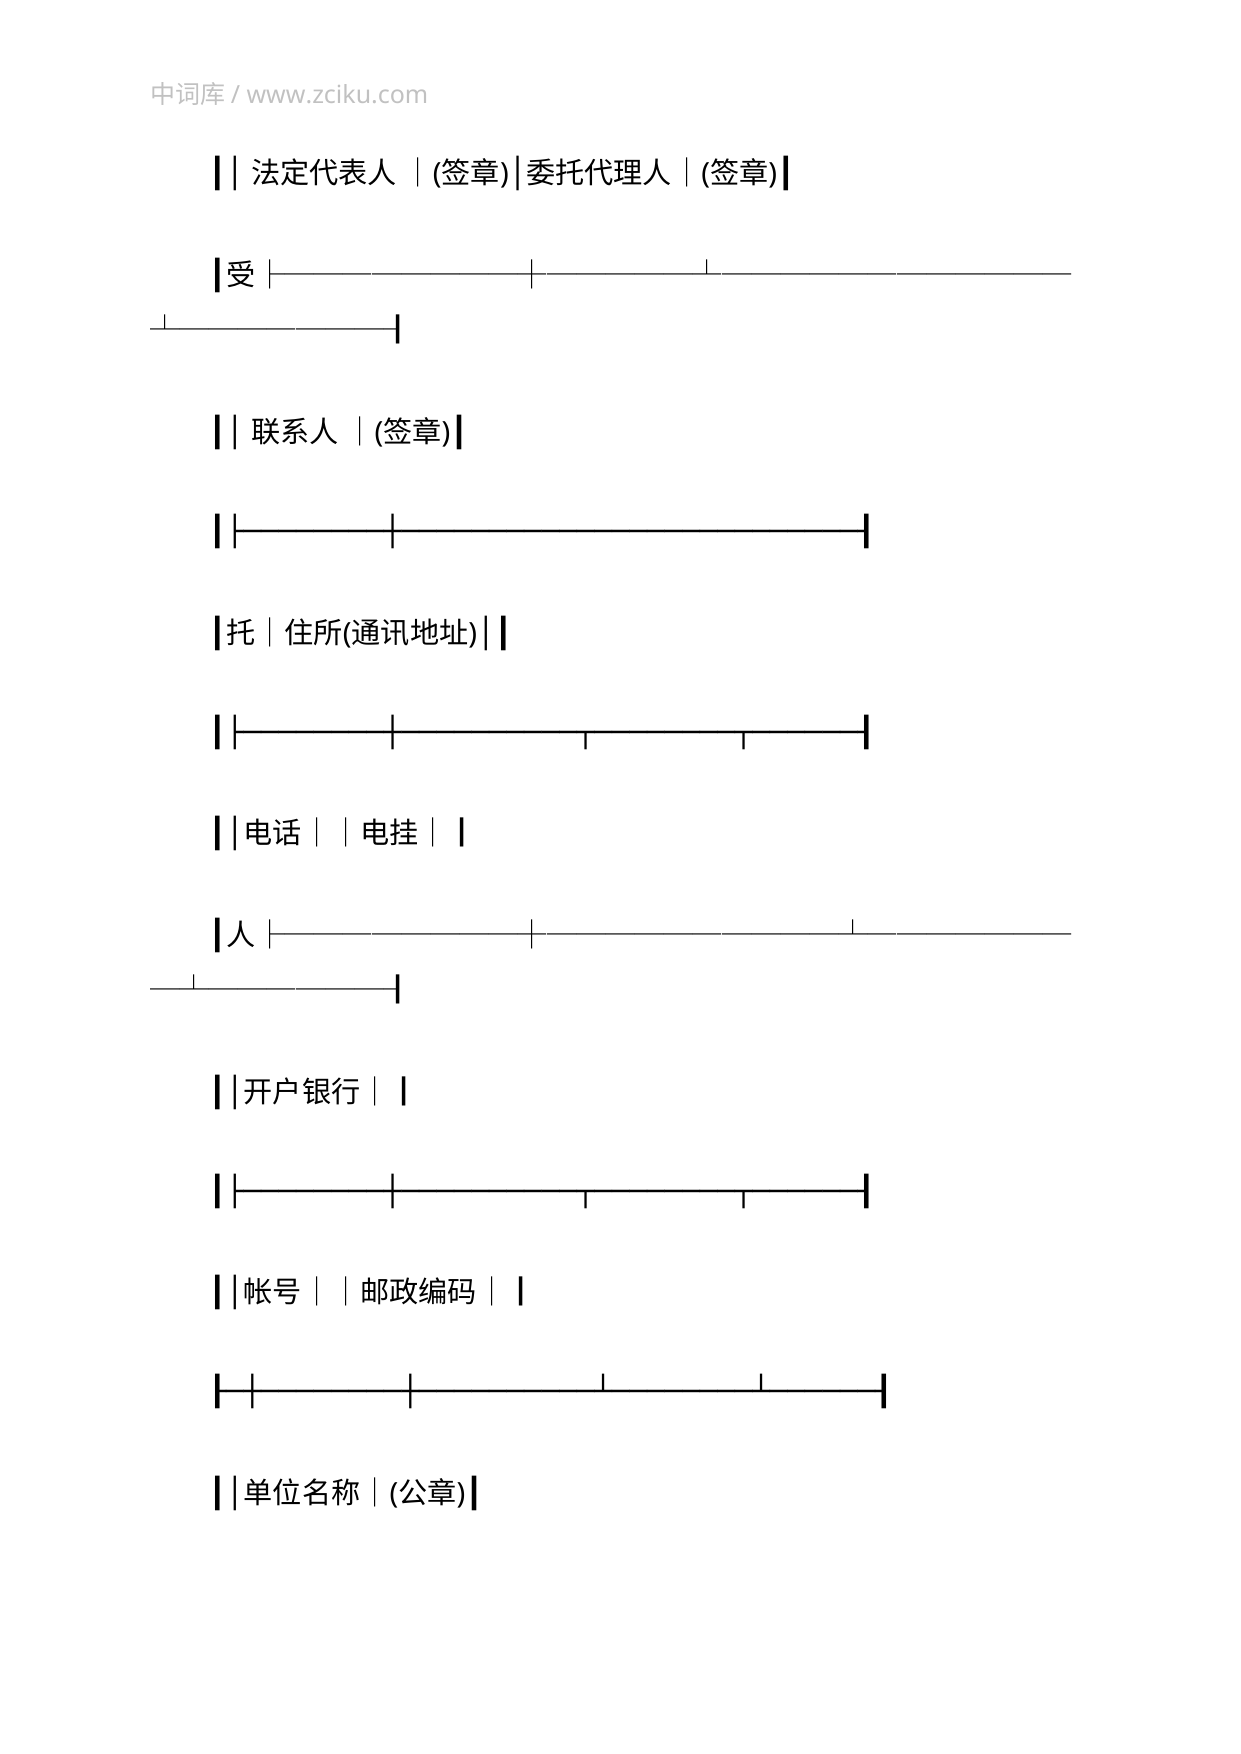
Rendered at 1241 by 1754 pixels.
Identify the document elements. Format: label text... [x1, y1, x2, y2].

text ┠─┼────────┼──────────┴────────┴──────┨ [150, 1371, 1090, 1410]
text ┃│开户银行│┃ [150, 1068, 1090, 1111]
text ┃├────────┼──────────┬────────┬──────┨ [150, 1170, 1090, 1210]
text ┃│电话││电挂│┃ [150, 809, 1090, 852]
text ┃受├────────┼─────┴────────────┴───────┨ [150, 252, 1090, 349]
text ┃│ 法定代表人 │(签章)│委托代理人│(签章)┃ [150, 150, 1090, 192]
text ┃├────────┼──────────┬────────┬──────┨ [150, 711, 1090, 751]
text ┃│单位名称│(公章)┃ [150, 1469, 1090, 1512]
text ┃├────────┼──────────────────────────┨ [150, 511, 1090, 550]
text ┃│帐号││邮政编码│┃ [150, 1269, 1090, 1311]
text ┃│ 联系人 │(签章)┃ [150, 409, 1090, 451]
text ┃人├────────┼──────────┴────────┴──────┨ [150, 912, 1090, 1009]
text ┃托│住所(通讯地址)│┃ [150, 609, 1090, 652]
